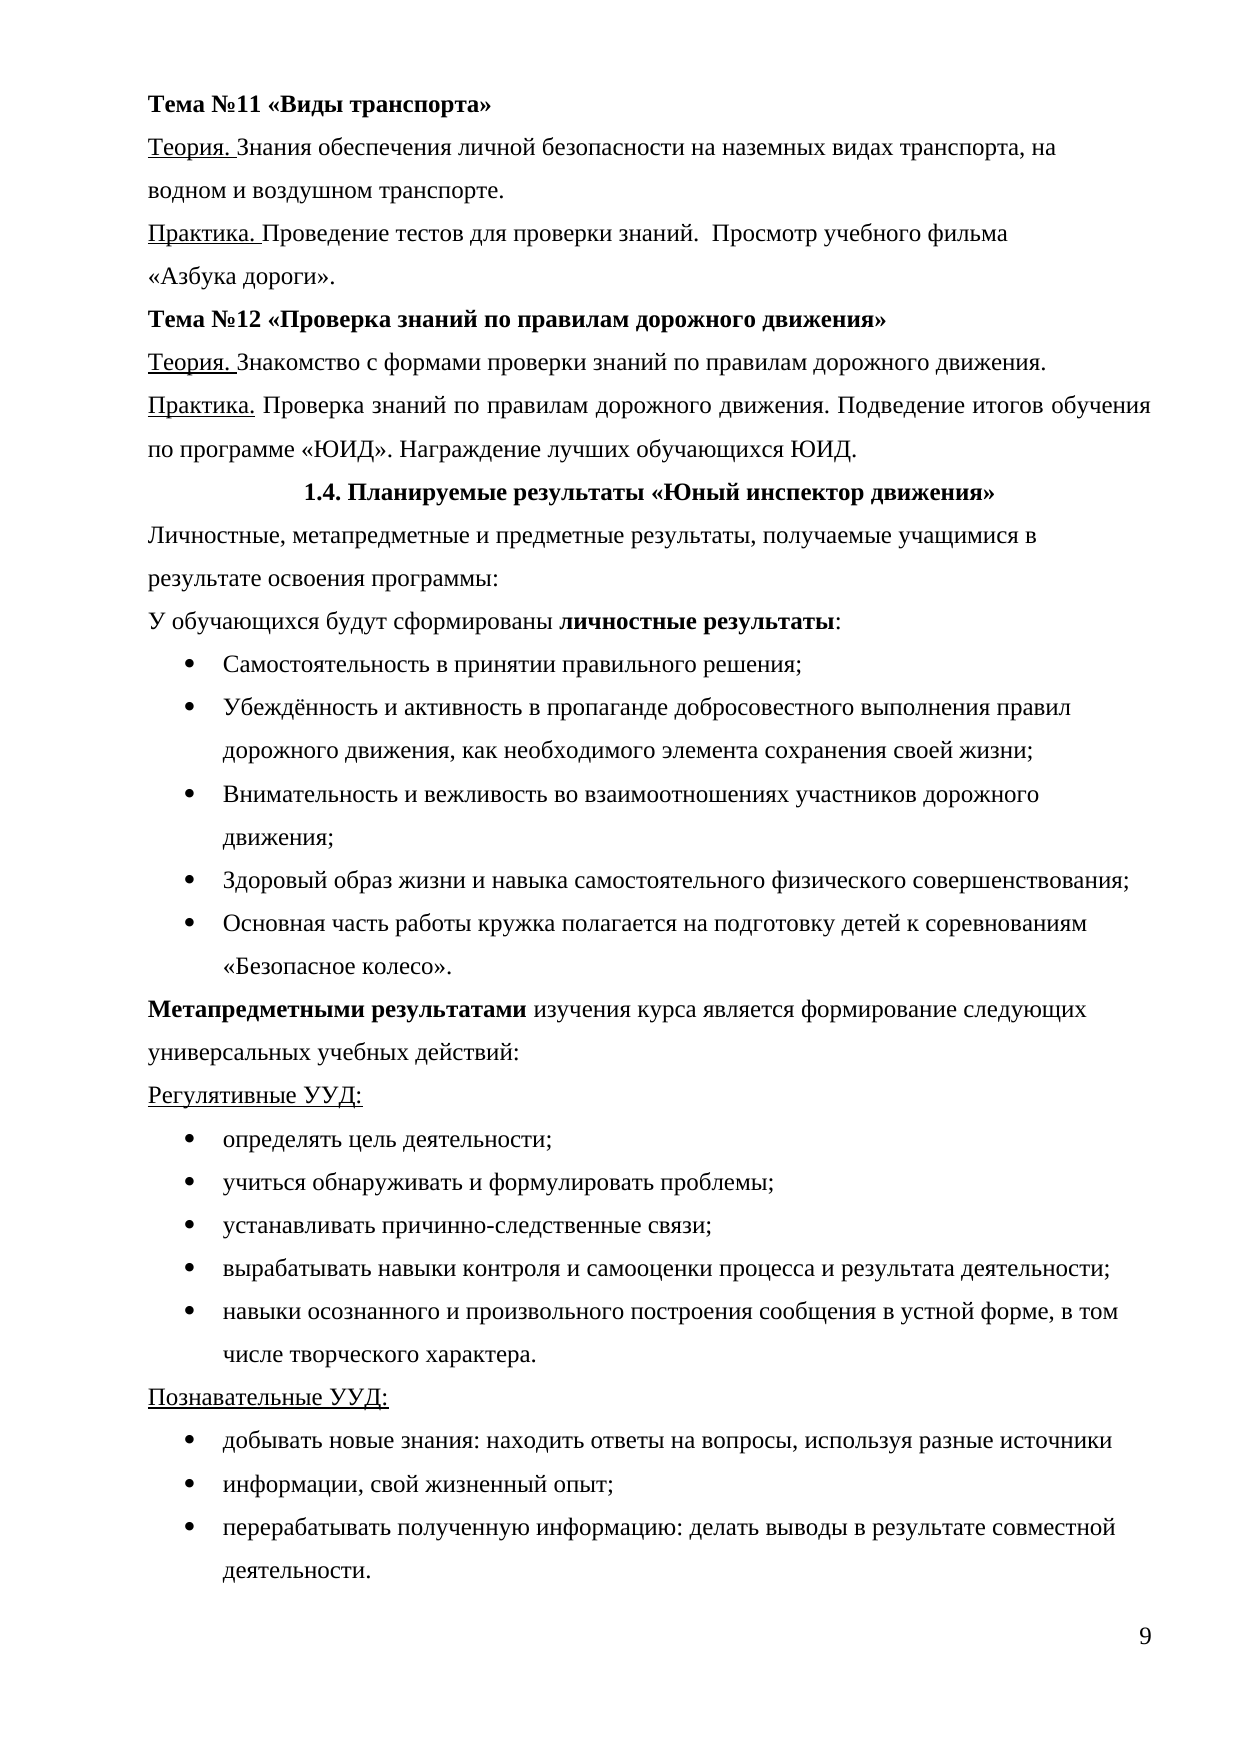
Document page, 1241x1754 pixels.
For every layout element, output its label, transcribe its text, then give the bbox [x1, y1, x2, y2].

text Практика. Проведение тестов для проверки знаний. Просмотр учебного фильма [148, 218, 1152, 247]
list навыки осознанного и произвольного построения сообщения в устной форме, в том числе творческого характера. [185, 1296, 1152, 1368]
list вырабатывать навыки контроля и самооценки процесса и результата деятельности; [185, 1253, 1152, 1282]
list учиться обнаруживать и формулировать проблемы; [185, 1167, 1152, 1196]
text Практика. Проверка знаний по правилам дорожного движения. Подведение итогов обучения по программе «ЮИД». Награждение лучших обучающихся ЮИД. [148, 391, 1152, 462]
text «Азбука дороги». [148, 261, 1152, 290]
text Теория. Знания обеспечения личной безопасности на наземных видах транспорта, на водном и воздушном транспорте. [148, 132, 1100, 204]
list Самостоятельность в принятии правильного решения; [185, 649, 1152, 678]
list информации, свой жизненный опыт; [185, 1469, 1152, 1497]
text Тема №12 «Проверка знаний по правилам дорожного движения» [148, 304, 1152, 333]
list устанавливать причинно-следственные связи; [185, 1210, 1152, 1239]
list Основная часть работы кружка полагается на подготовку детей к соревнованиям «Безопасное колесо». [185, 908, 1152, 980]
list добывать новые знания: находить ответы на вопросы, используя разные источники [185, 1426, 1152, 1454]
text Тема №11 «Виды транспорта» [148, 89, 1152, 117]
text Метапредметными результатами изучения курса является формирование следующих универсальных учебных действий: [148, 994, 1152, 1066]
list Убеждённость и активность в пропаганде добросовестного выполнения правил дорожного движения, как необходимого элемента сохранения своей жизни; [185, 692, 1152, 764]
list Внимательность и вежливость во взаимоотношениях участников дорожного движения; [185, 779, 1152, 851]
text Регулятивные УУД: [148, 1081, 1152, 1109]
text Личностные, метапредметные и предметные результаты, получаемые учащимися в результате освоения программы: [148, 520, 1152, 592]
text У обучающихся будут сформированы личностные результаты: [148, 606, 1152, 635]
list Здоровый образ жизни и навыка самостоятельного физического совершенствования; [185, 865, 1152, 894]
text Теория. Знакомство с формами проверки знаний по правилам дорожного движения. [148, 347, 1152, 376]
list перерабатывать полученную информацию: делать выводы в результате совместной деятельности. [185, 1512, 1152, 1584]
subtitle 1.4. Планируемые результаты «Юный инспектор движения» [148, 477, 1152, 506]
text Познавательные УУД: [148, 1382, 1152, 1411]
list определять цель деятельности; [185, 1124, 1152, 1152]
